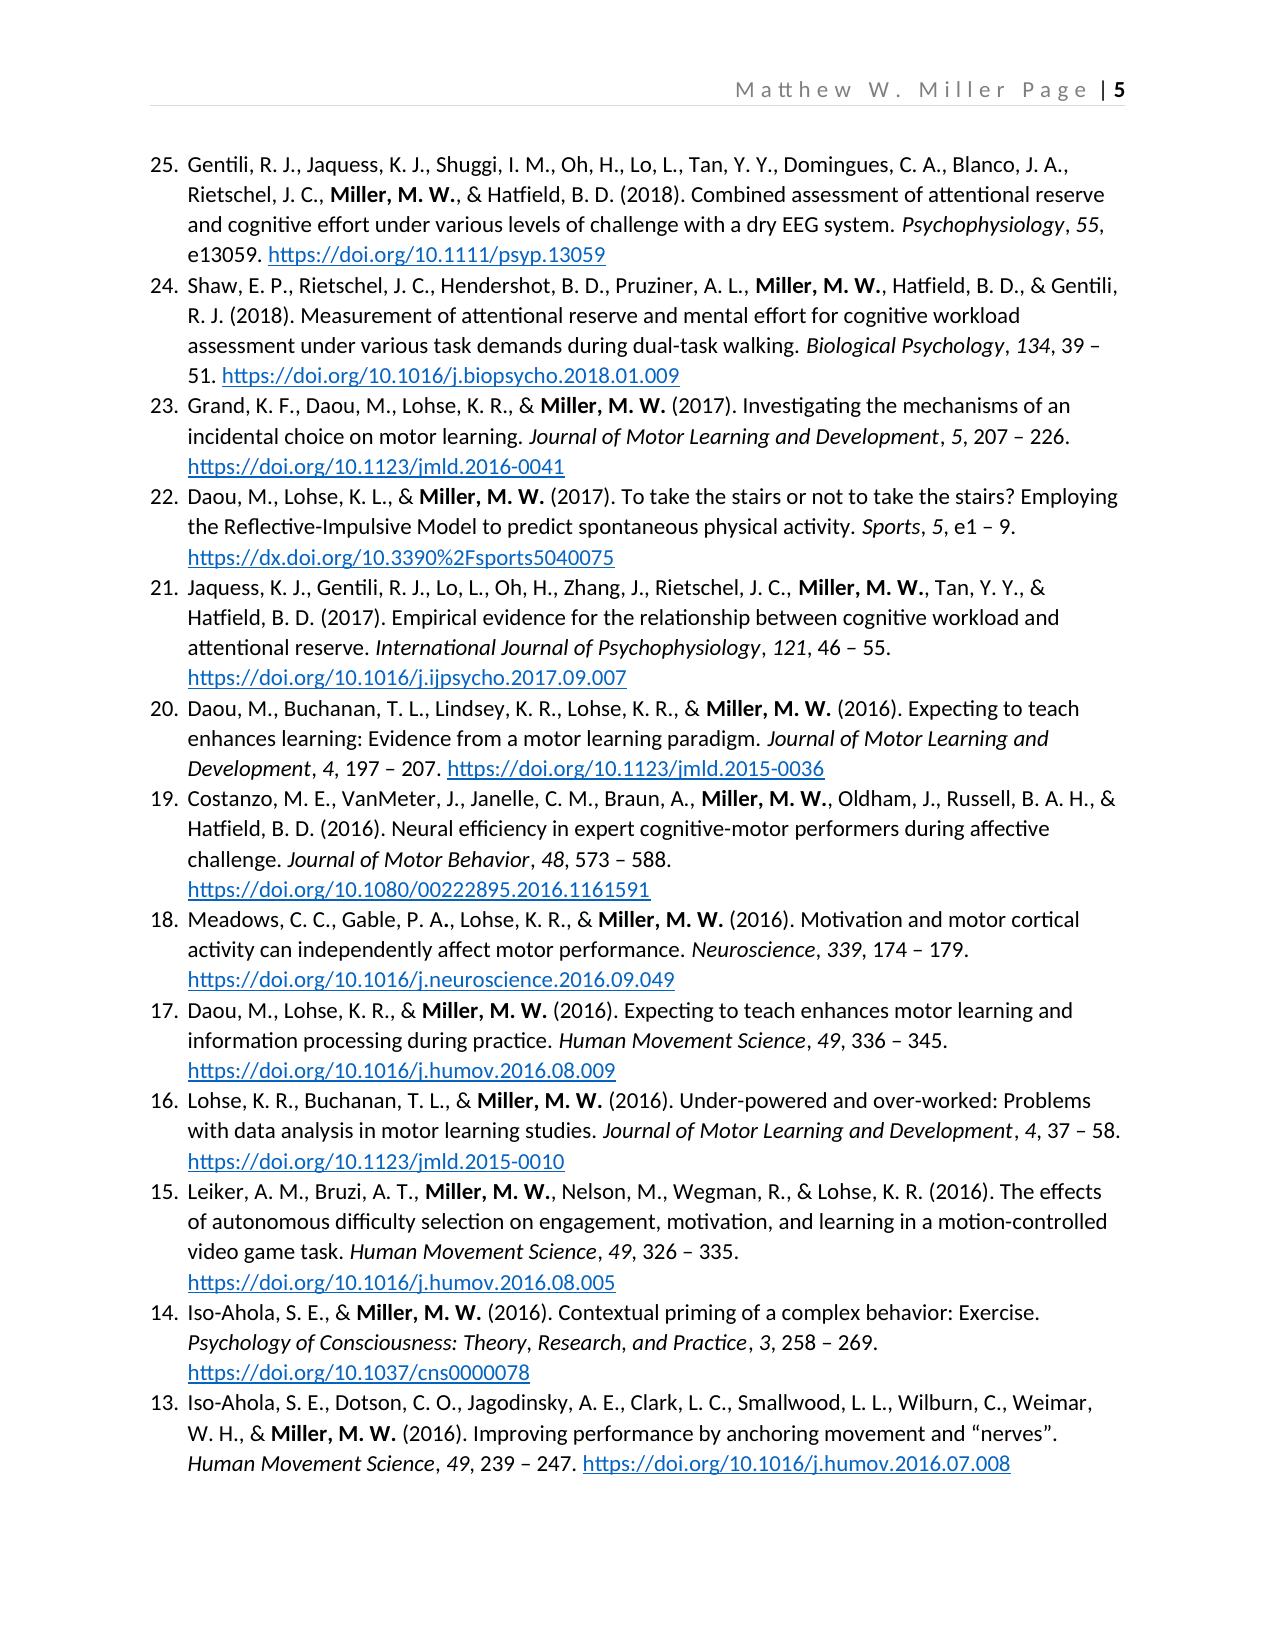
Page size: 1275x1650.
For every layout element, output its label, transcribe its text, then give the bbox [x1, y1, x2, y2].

text 25. Gentili, R. J., Jaquess, K. J., Shuggi, I. M., Oh, H., Lo, L., Tan, Y. Y., Domingues, C. A., Blanco, J. A., Rietschel, J. C., Miller, M. W., & Hatfield, B. D. (2018). Combined assessment of attentional reserve and cognitive effort under various levels of challenge with a dry EEG system. Psychophysiology, 55, e13059. https://doi.org/10.1111/psyp.13059 [150, 150, 1125, 269]
text 14. Iso-Ahola, S. E., & Miller, M. W. (2016). Contextual priming of a complex behavior: Exercise. Psychology of Consciousness: Theory, Research, and Practice, 3, 258 – 269. https://doi.org/10.1037/cns0000078 [150, 1298, 1125, 1386]
text 15. Leiker, A. M., Bruzi, A. T., Miller, M. W., Nelson, M., Wegman, R., & Lohse, K. R. (2016). The effects of autonomous difficulty selection on engagement, motivation, and learning in a motion-controlled video game task. Human Movement Science, 49, 326 – 335. https://doi.org/10.1016/j.humov.2016.08.005 [150, 1177, 1125, 1296]
text 16. Lohse, K. R., Buchanan, T. L., & Miller, M. W. (2016). Under-powered and over-worked: Problems with data analysis in motor learning studies. Journal of Motor Learning and Development, 4, 37 – 58. https://doi.org/10.1123/jmld.2015-0010 [150, 1086, 1125, 1175]
text 20. Daou, M., Buchanan, T. L., Lindsey, K. R., Lohse, K. R., & Miller, M. W. (2016). Expecting to teach enhances learning: Evidence from a motor learning paradigm. Journal of Motor Learning and Development, 4, 197 – 207. https://doi.org/10.1123/jmld.2015-0036 [150, 694, 1125, 782]
text 13. Iso-Ahola, S. E., Dotson, C. O., Jagodinsky, A. E., Clark, L. C., Smallwood, L. L., Wilburn, C., Weimar, W. H., & Miller, M. W. (2016). Improving performance by anchoring movement and “nerves”. Human Movement Science, 49, 239 – 247. https://doi.org/10.1016/j.humov.2016.07.008 [150, 1388, 1125, 1477]
text 18. Meadows, C. C., Gable, P. A., Lohse, K. R., & Miller, M. W. (2016). Motivation and motor cortical activity can independently affect motor performance. Neuroscience, 339, 174 – 179. https://doi.org/10.1016/j.neuroscience.2016.09.049 [150, 905, 1125, 994]
text 22. Daou, M., Lohse, K. L., & Miller, M. W. (2017). To take the stairs or not to take the stairs? Employing the Reflective-Impulsive Model to predict spontaneous physical activity. Sports, 5, e1 – 9. https://dx.doi.org/10.3390%2Fsports5040075 [150, 482, 1125, 571]
text 21. Jaquess, K. J., Gentili, R. J., Lo, L., Oh, H., Zhang, J., Rietschel, J. C., Miller, M. W., Tan, Y. Y., & Hatfield, B. D. (2017). Empirical evidence for the relationship between cognitive workload and attentional reserve. International Journal of Psychophysiology, 121, 46 – 55. https://doi.org/10.1016/j.ijpsycho.2017.09.007 [150, 573, 1125, 692]
text 24. Shaw, E. P., Rietschel, J. C., Hendershot, B. D., Pruziner, A. L., Miller, M. W., Hatfield, B. D., & Gentili, R. J. (2018). Measurement of attentional reserve and mental effort for cognitive workload assessment under various task demands during dual-task walking. Biological Psychology, 134, 39 – 51. https://doi.org/10.1016/j.biopsycho.2018.01.009 [150, 271, 1125, 389]
text 23. Grand, K. F., Daou, M., Lohse, K. R., & Miller, M. W. (2017). Investigating the mechanisms of an incidental choice on motor learning. Journal of Motor Learning and Development, 5, 207 – 226. https://doi.org/10.1123/jmld.2016-0041 [150, 392, 1125, 480]
text 19. Costanzo, M. E., VanMeter, J., Janelle, C. M., Braun, A., Miller, M. W., Oldham, J., Russell, B. A. H., & Hatfield, B. D. (2016). Neural efficiency in expert cognitive-motor performers during affective challenge. Journal of Motor Behavior, 48, 573 – 588. https://doi.org/10.1080/00222895.2016.1161591 [150, 784, 1125, 903]
text 17. Daou, M., Lohse, K. R., & Miller, M. W. (2016). Expecting to teach enhances motor learning and information processing during practice. Human Movement Science, 49, 336 – 345. https://doi.org/10.1016/j.humov.2016.08.009 [150, 996, 1125, 1084]
